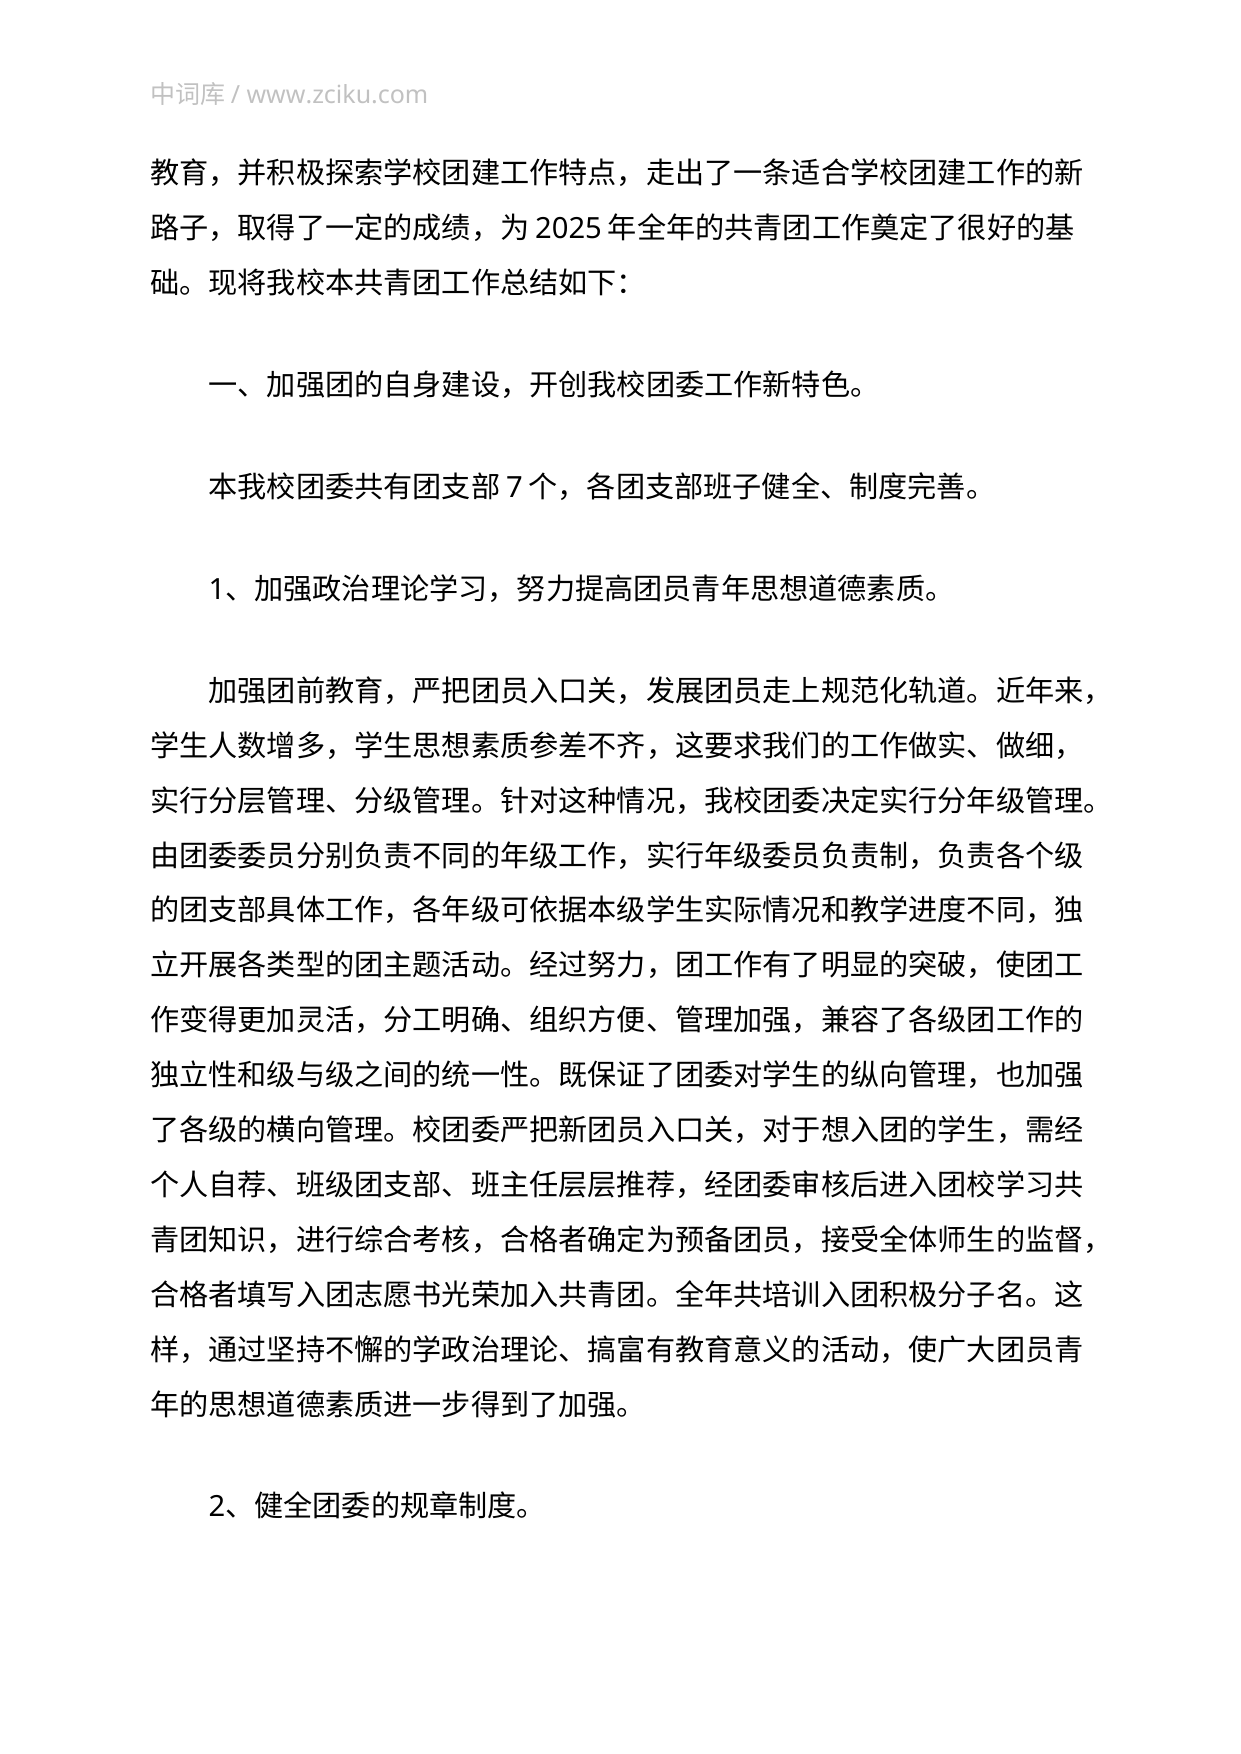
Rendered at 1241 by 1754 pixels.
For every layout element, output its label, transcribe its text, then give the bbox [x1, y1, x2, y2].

text 1、加强政治理论学习，努力提高团员青年思想道德素质。 [150, 565, 1090, 608]
text 本我校团委共有团支部7个，各团支部班子健全、制度完善。 [150, 463, 1090, 506]
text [150, 150, 1090, 302]
text 一、加强团的自身建设，开创我校团委工作新特色。 [150, 362, 1090, 404]
text 2、健全团委的规章制度。 [150, 1483, 1090, 1525]
text 加强团前教育，严把团员入口关，发展团员走上规范化轨道。近年来，学生人数增多，学生思想素质参差不齐，这要求我们的工作做实、做细，实行分层管理、分级管理。针对这种情况，我校团委决定实行分年级管理。由团委委员分别负责不同的年级工作，实行年级委员负责制，负责各个级的团支部具体工作，各年级可依据本级学生实际情况和教学进度不同，独立开展各类型的团主题活动。经过努力，团工作有了明显的突破，使团工作变得更加灵活，分工明确、组织方便、管理加强，兼容了各级团工作的独立性和级与级之间的统一性。既保证了团委对学生的纵向管理，也加强了各级的横向管理。校团委严把新团员入口关，对于想入团的学生，需经个人自荐、班级团支部、班主任层层推荐，经团委审核后进入团校学习共青团知识，进行综合考核，合格者确定为预备团员，接受全体师生的监督，合格者填写入团志愿书光荣加入共青团。全年共培训入团积极分子名。这样，通过坚持不懈的学政治理论、搞富有教育意义的活动，使广大团员青年的思想道德素质进一步得到了加强。 [150, 667, 1090, 1423]
